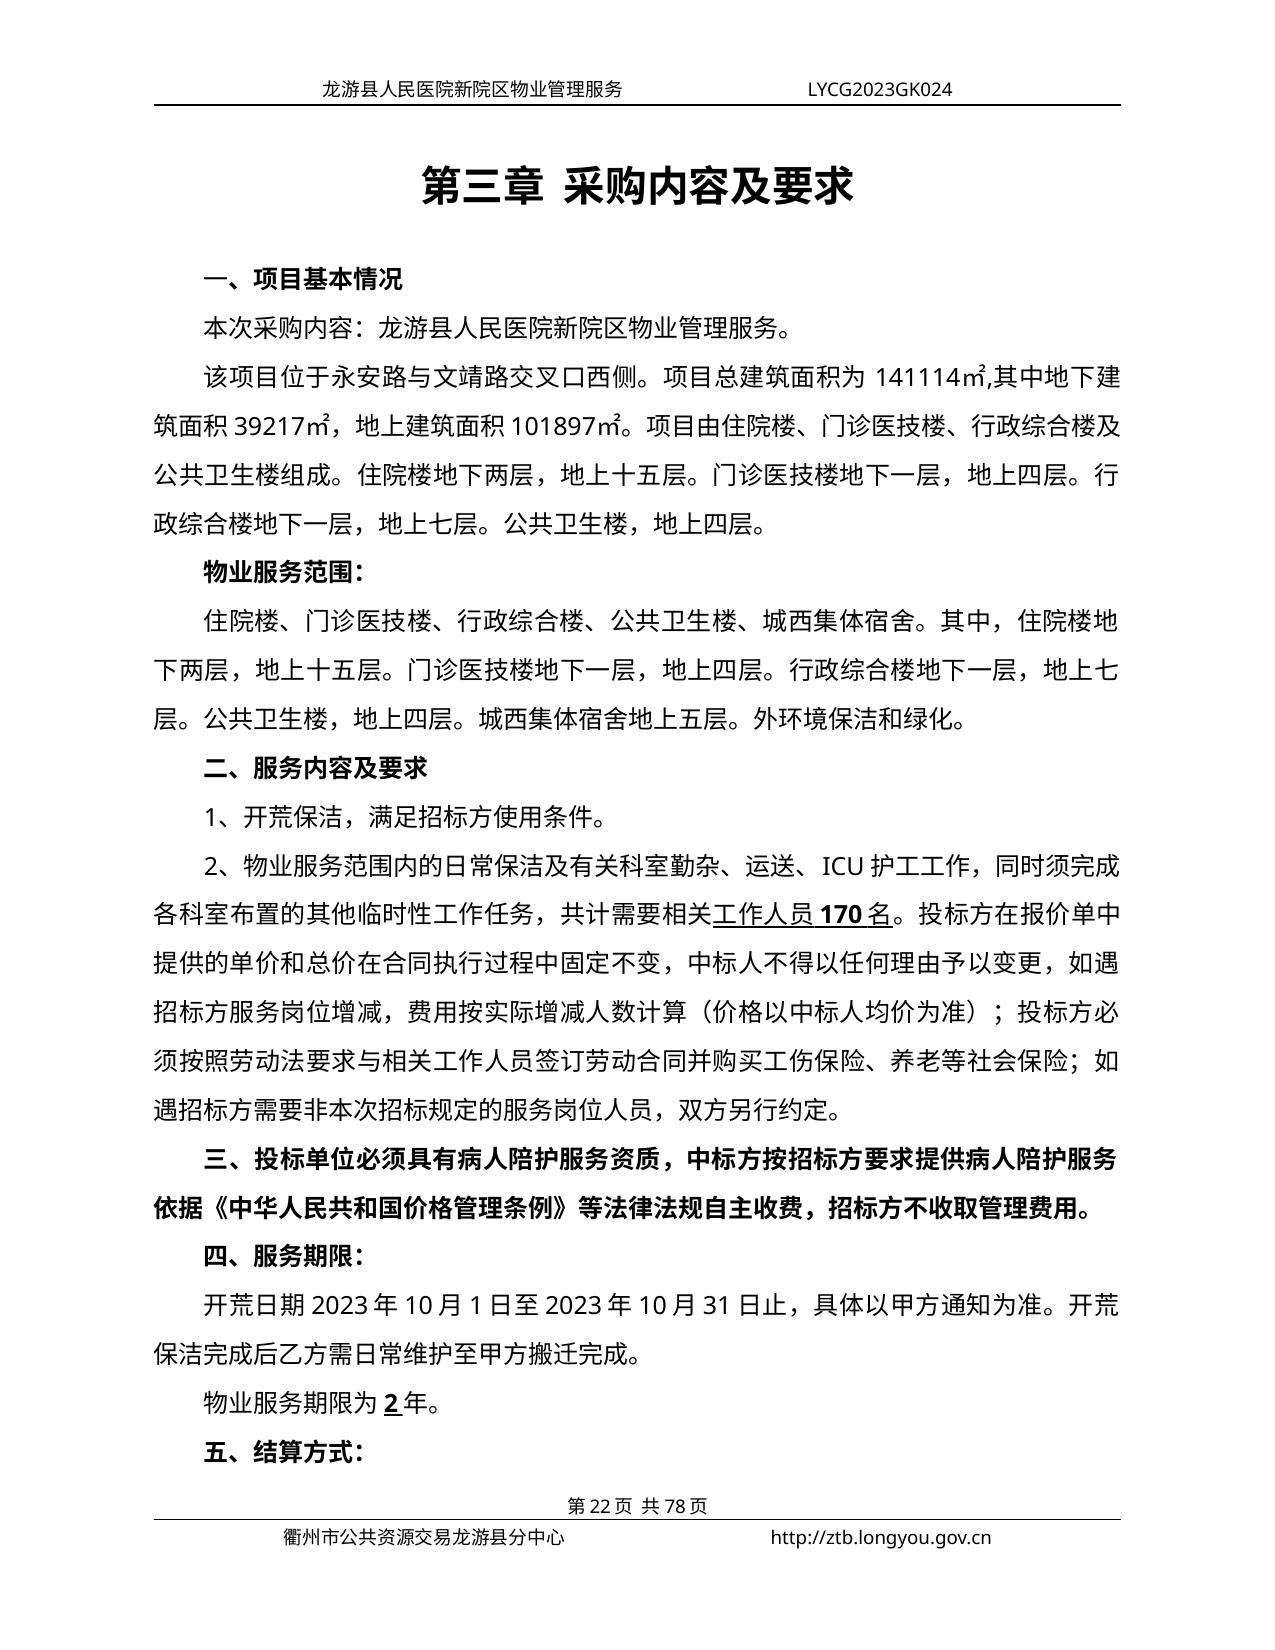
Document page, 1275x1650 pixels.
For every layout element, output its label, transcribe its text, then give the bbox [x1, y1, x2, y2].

text 该项目位于永安路与文靖路交叉口西侧。项目总建筑面积为141114㎡,其中地下建筑面积39217㎡，地上建筑面积101897㎡。项目由住院楼、门诊医技楼、行政综合楼及公共卫生楼组成。住院楼地下两层，地上十五层。门诊医技楼地下一层，地上四层。行政综合楼地下一层，地上七层。公共卫生楼，地上四层。 [153, 357, 1121, 540]
text 第三章 采购内容及要求 [153, 153, 1121, 214]
text 四、服务期限： [153, 1237, 1121, 1273]
text 五、结算方式： [153, 1432, 1121, 1468]
text 二、服务内容及要求 [153, 748, 1121, 784]
text 住院楼、门诊医技楼、行政综合楼、公共卫生楼、城西集体宿舍。其中，住院楼地下两层，地上十五层。门诊医技楼地下一层，地上四层。行政综合楼地下一层，地上七层。公共卫生楼，地上四层。城西集体宿舍地上五层。外环境保洁和绿化。 [153, 602, 1121, 736]
text 2、物业服务范围内的日常保洁及有关科室勤杂、运送、ICU护工工作，同时须完成各科室布置的其他临时性工作任务，共计需要相关工作人员170名。投标方在报价单中提供的单价和总价在合同执行过程中固定不变，中标人不得以任何理由予以变更，如遇招标方服务岗位增减，费用按实际增减人数计算（价格以中标人均价为准）；投标方必须按照劳动法要求与相关工作人员签订劳动合同并购买工伤保险、养老等社会保险；如遇招标方需要非本次招标规定的服务岗位人员，双方另行约定。 [153, 846, 1121, 1127]
text 1、开荒保洁，满足招标方使用条件。 [153, 797, 1121, 833]
text 物业服务范围： [153, 553, 1121, 589]
text 物业服务期限为2年。 [153, 1383, 1121, 1420]
text 三、投标单位必须具有病人陪护服务资质，中标方按招标方要求提供病人陪护服务，依据《中华人民共和国价格管理条例》等法律法规自主收费，招标方不收取管理费用。 [153, 1139, 1121, 1224]
text 一、项目基本情况 [153, 260, 1121, 296]
text 本次采购内容：龙游县人民医院新院区物业管理服务。 [153, 309, 1121, 345]
text 开荒日期2023年10月1日至2023年10月31日止，具体以甲方通知为准。开荒保洁完成后乙方需日常维护至甲方搬迁完成。 [153, 1286, 1121, 1371]
